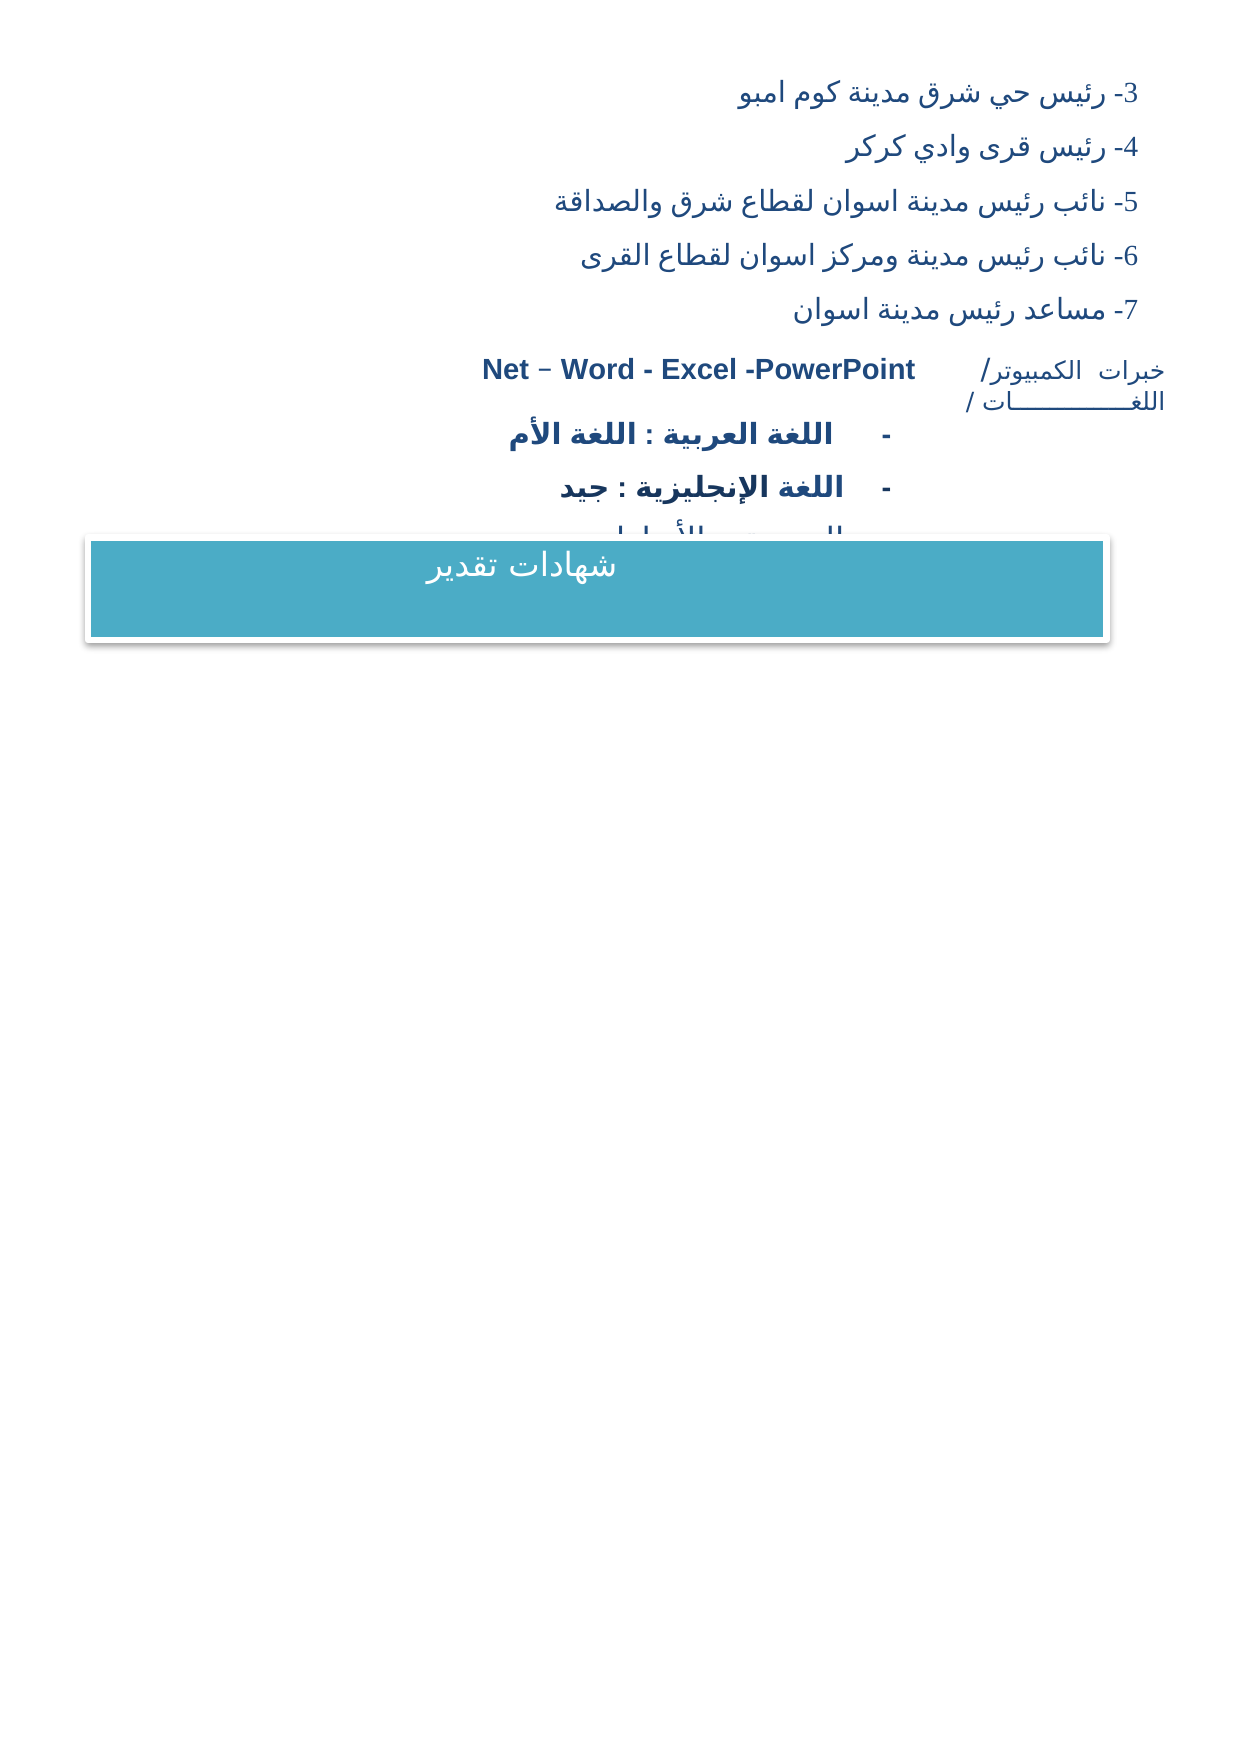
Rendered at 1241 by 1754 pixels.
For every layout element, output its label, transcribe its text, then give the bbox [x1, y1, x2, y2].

text 5- نائب رئيس مدينة اسوان لقطاع شرق والصداقة [75, 184, 1138, 217]
text خبرات الكمبيوتر/ Net – Word - Excel -PowerPoint [75, 347, 1165, 388]
text 3- رئيس حي شرق مدينة كوم امبو [75, 75, 1138, 108]
text اللغــــــــــــــــات / [75, 388, 1165, 417]
list اللغة الإنجليزية : جيد [75, 470, 882, 503]
text 6- نائب رئيس مدينة ومركز اسوان لقطاع القرى [75, 238, 1138, 272]
list الوسمة و الأنواط [75, 520, 882, 559]
text 4- رئيس قرى وادي كركر [75, 129, 1138, 163]
list اللغة العربية : اللغة الأم [75, 417, 882, 450]
text 7- مساعد رئيس مدينة اسوان [75, 292, 1138, 326]
